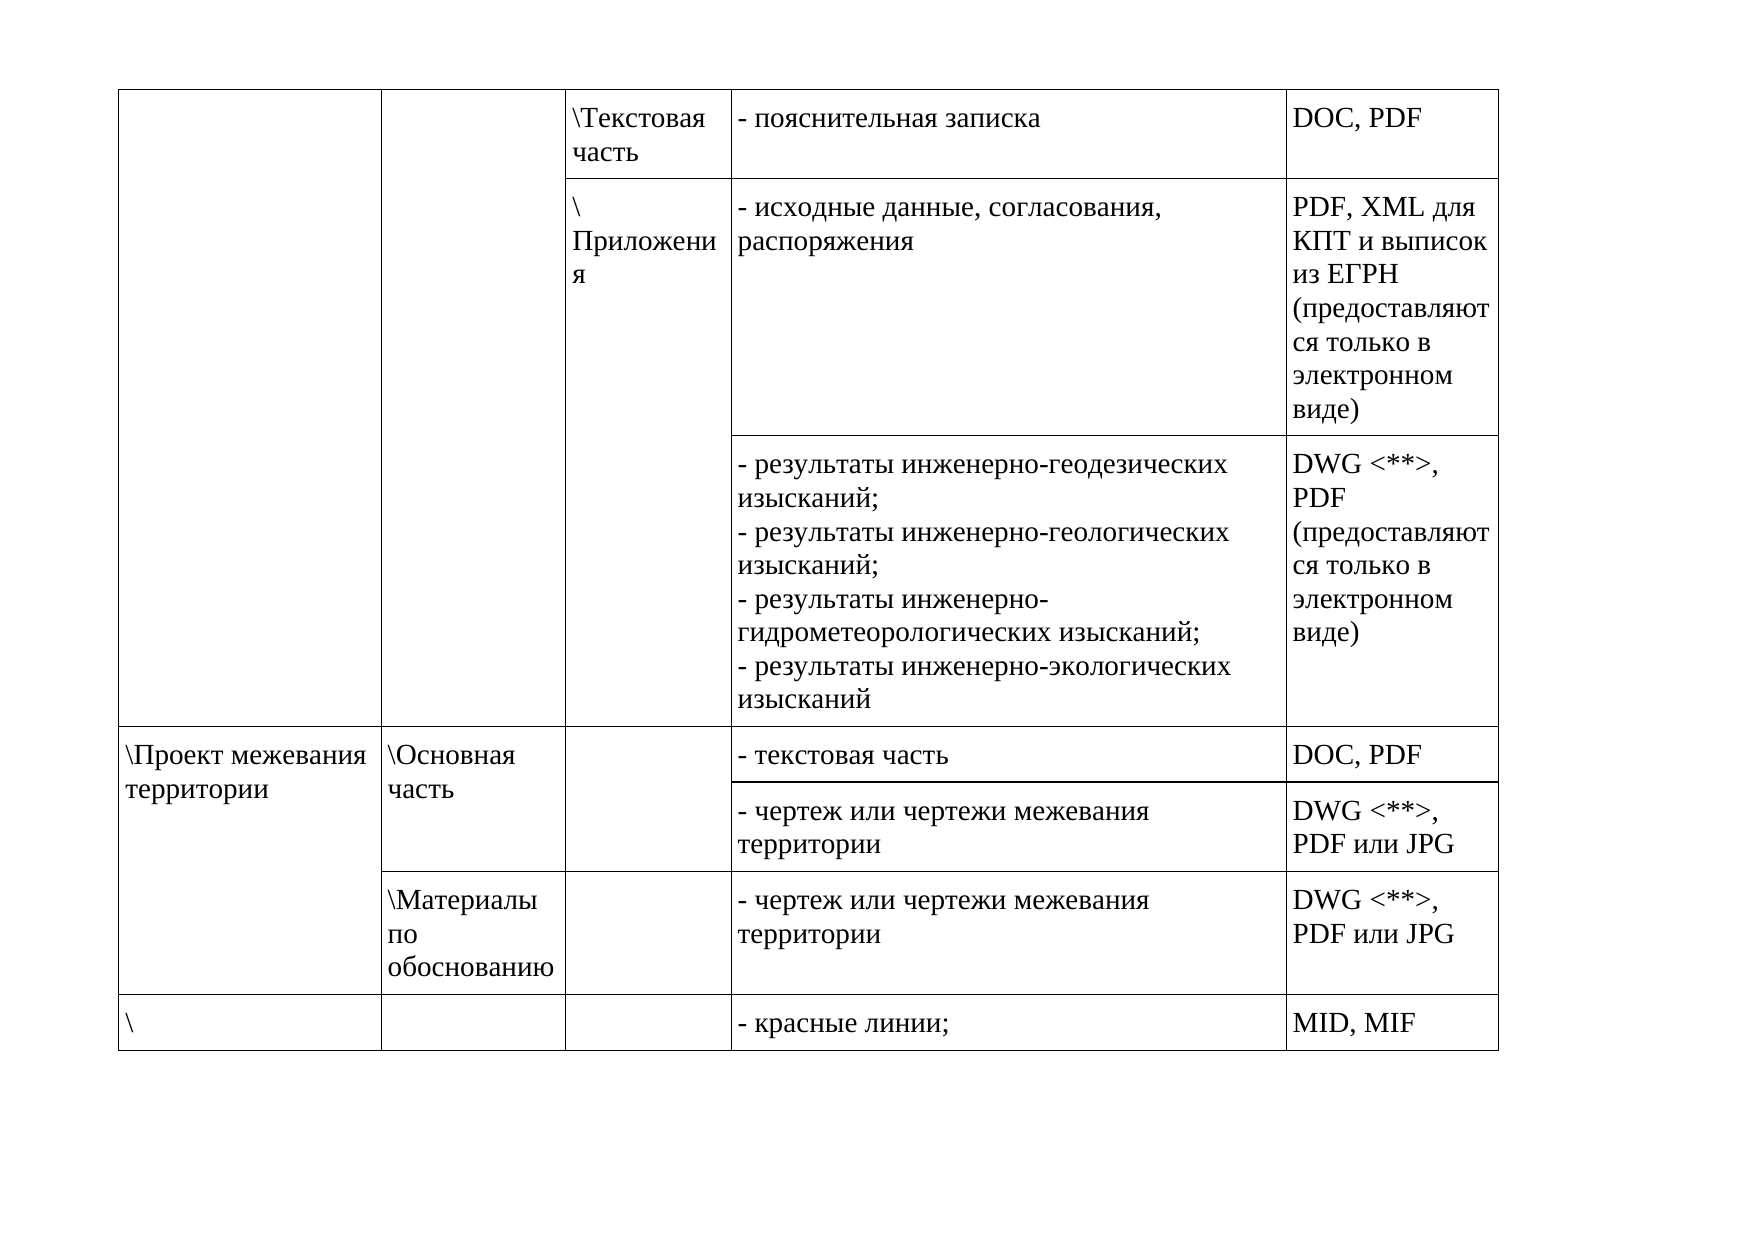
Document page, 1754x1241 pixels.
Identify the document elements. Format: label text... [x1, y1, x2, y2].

table_cell \Материалы по обоснованию [382, 872, 565, 994]
table_cell - результаты инженерно-геодезических изысканий; - результаты инженерно-геологических изысканий; - результаты инженерно-гидрометеорологических изысканий; - результаты инженерно-экологических изысканий [732, 436, 1286, 726]
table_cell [119, 995, 381, 1049]
table_cell - чертеж или чертежи межевания территории [732, 872, 1286, 994]
table_cell - текстовая часть [732, 727, 1286, 781]
table_cell - чертеж или чертежи межевания территории [732, 783, 1286, 871]
table_cell [382, 995, 565, 1049]
table_cell \Проект межевания территории [119, 727, 381, 994]
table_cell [382, 90, 565, 726]
table_cell \Приложения [566, 179, 731, 726]
table_cell [566, 727, 731, 871]
table_cell DWG <**>, PDF (предоставляются только в электронном виде) [1287, 436, 1498, 726]
table_cell DWG <**>, PDF или JPG [1287, 872, 1498, 994]
table_cell MID, MIF [1287, 995, 1498, 1049]
table_cell DWG <**>, PDF или JPG [1287, 783, 1498, 871]
table_cell - исходные данные, согласования, распоряжения [732, 179, 1286, 435]
table_cell \Текстовая часть [566, 90, 731, 178]
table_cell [732, 995, 1286, 1049]
table_cell [566, 872, 731, 994]
table_cell \Основная часть [382, 727, 565, 871]
table_cell [566, 995, 731, 1049]
table_cell DOC, PDF [1287, 727, 1498, 781]
table_cell DOC, PDF [1287, 90, 1498, 178]
table_cell - пояснительная записка [732, 90, 1286, 178]
table_cell PDF, XML для КПТ и выписок из ЕГРН (предоставляются только в электронном виде) [1287, 179, 1498, 435]
